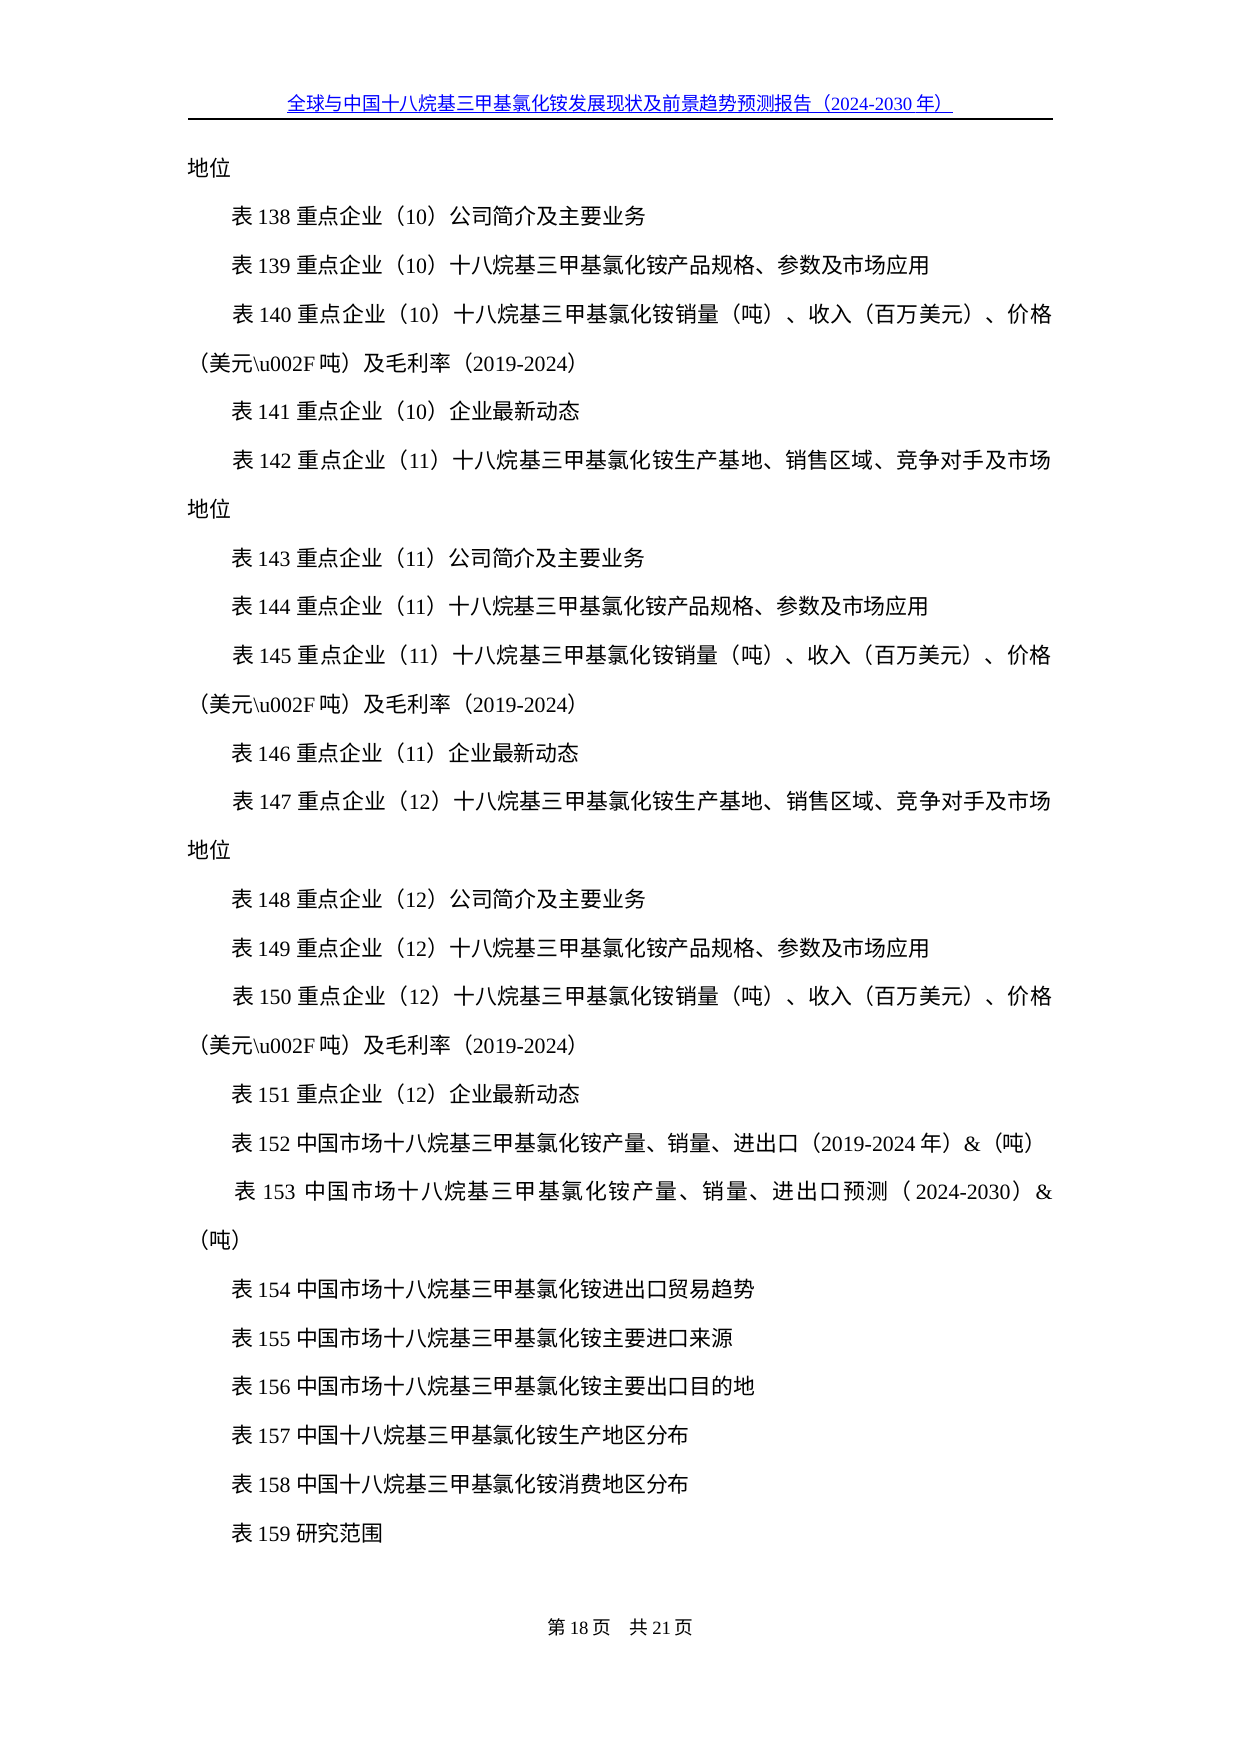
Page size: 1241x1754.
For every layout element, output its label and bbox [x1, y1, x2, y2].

text [187, 150, 1053, 1548]
